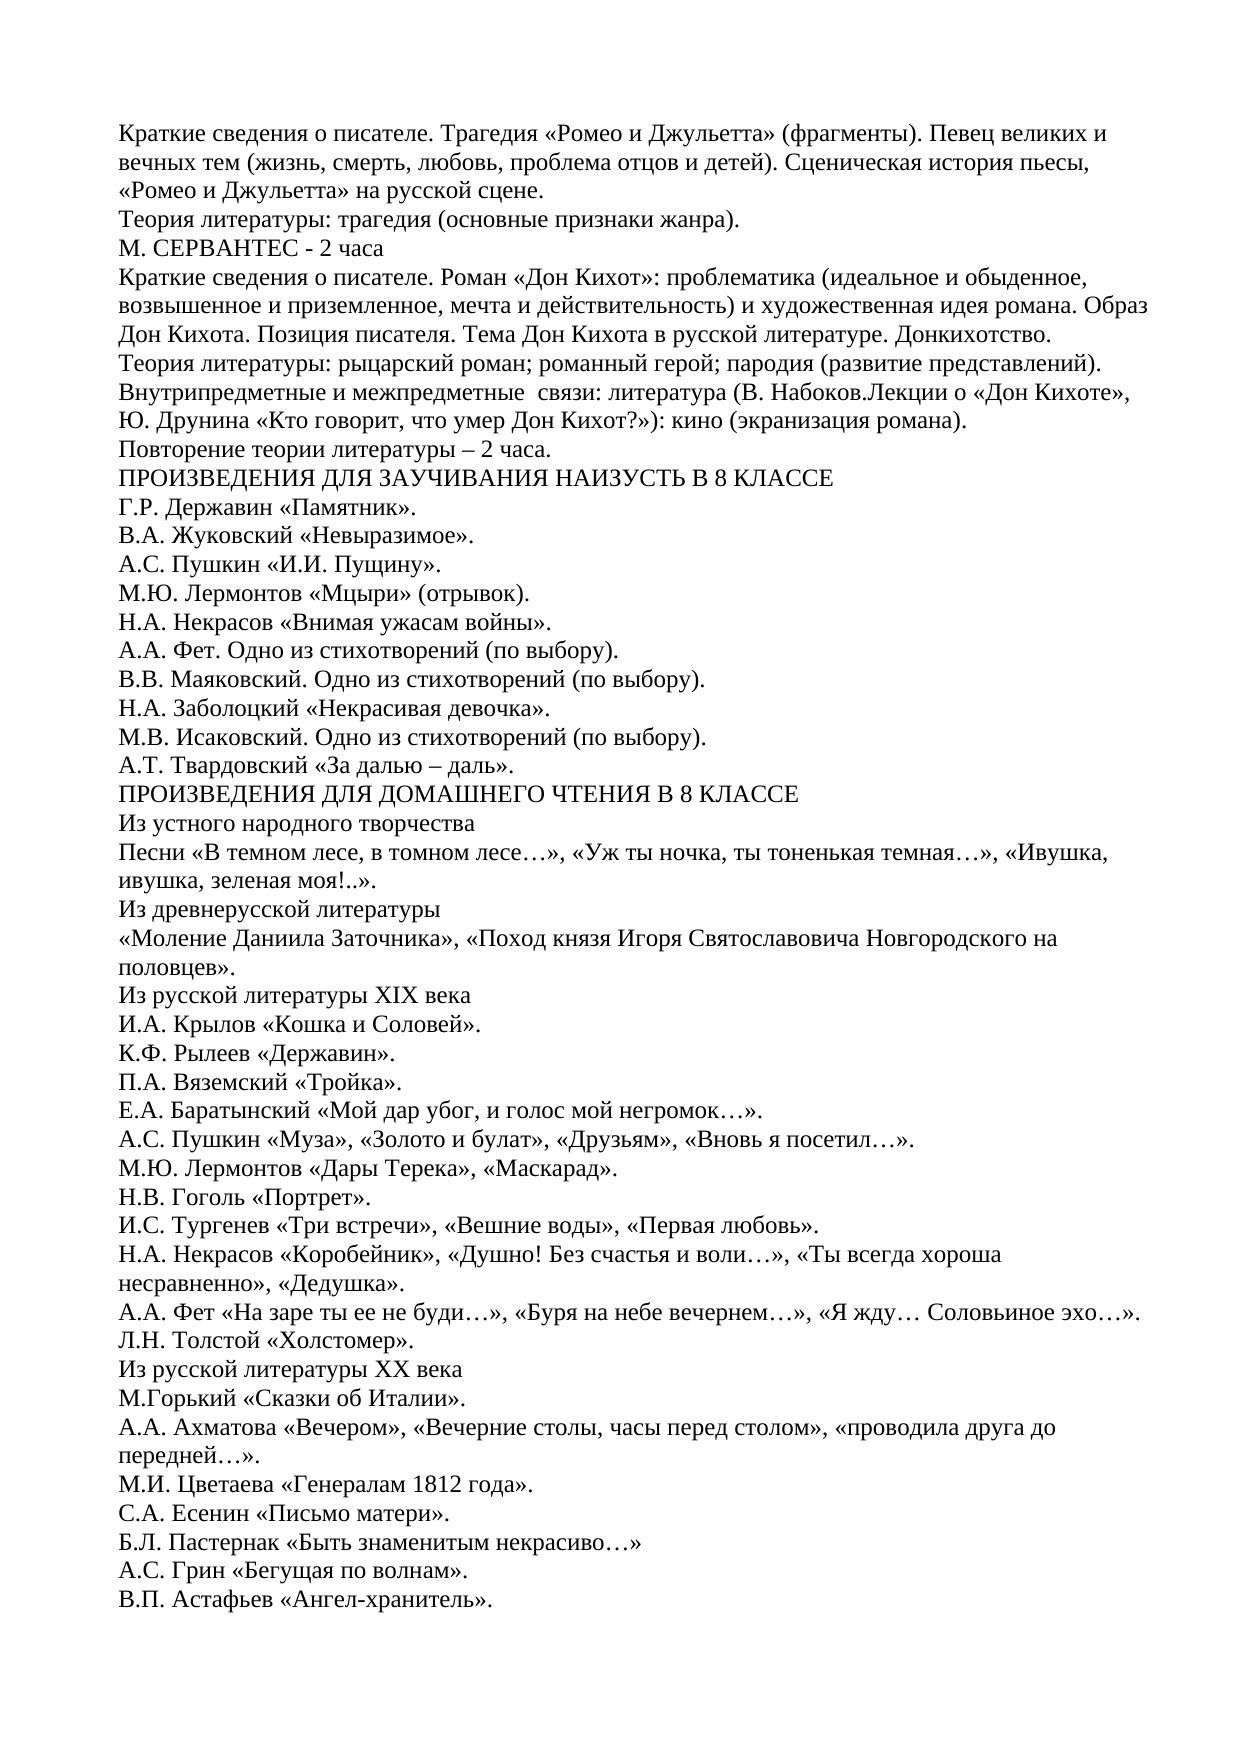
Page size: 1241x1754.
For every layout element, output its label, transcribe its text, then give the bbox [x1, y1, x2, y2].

text Теория литературы: трагедия (основные признаки жанра). [118, 204, 1152, 233]
text Теория литературы: рыцарский роман; романный герой; пародия (развитие представлений). [118, 348, 1152, 377]
text Е.А. Баратынский «Мой дар убог, и голос мой негромок…». [118, 1096, 1152, 1124]
text В.П. Астафьев «Ангел-хранитель». [118, 1584, 1152, 1613]
text Л.Н. Толстой «Холстомер». [118, 1326, 1152, 1354]
text М.В. Исаковский. Одно из стихотворений (по выбору). [118, 722, 1152, 751]
text ПРОИЗВЕДЕНИЯ ДЛЯ ЗАУЧИВАНИЯ НАИЗУСТЬ В 8 КЛАССЕ [118, 463, 1152, 492]
text А.С. Пушкин «Муза», «Золото и булат», «Друзьям», «Вновь я посетил…». [118, 1124, 1152, 1153]
text А.А. Ахматова «Вечером», «Вечерние столы, часы перед столом», «проводила друга до передней…». [118, 1412, 1152, 1469]
text А.А. Фет. Одно из стихотворений (по выбору). [118, 636, 1152, 664]
text «Моление Даниила Заточника», «Поход князя Игоря Святославовича Новгородского на половцев». [118, 923, 1152, 981]
text Н.В. Гоголь «Портрет». [118, 1182, 1152, 1211]
text К.Ф. Рылеев «Державин». [118, 1038, 1152, 1067]
text Из русской литературы XIX века [118, 981, 1152, 1009]
text А.С. Пушкин «И.И. Пущину». [118, 549, 1152, 578]
text ПРОИЗВЕДЕНИЯ ДЛЯ ДОМАШНЕГО ЧТЕНИЯ В 8 КЛАССЕ [118, 779, 1152, 808]
text С.А. Есенин «Письмо матери». [118, 1498, 1152, 1527]
text Краткие сведения о писателе. Трагедия «Ромео и Джульетта» (фрагменты). Певец великих и вечных тем (жизнь, смерть, любовь, проблема отцов и детей). Сценическая история пьесы, «Ромео и Джульетта» на русской сцене. [118, 118, 1152, 204]
text Н.А. Некрасов «Коробейник», «Душно! Без счастья и воли…», «Ты всегда хороша несравненно», «Дедушка». [118, 1239, 1152, 1297]
text Песни «В темном лесе, в томном лесе…», «Уж ты ночка, ты тоненькая темная…», «Ивушка, ивушка, зеленая моя!..». [118, 837, 1152, 894]
text В.В. Маяковский. Одно из стихотворений (по выбору). [118, 664, 1152, 693]
text Из устного народного творчества [118, 808, 1152, 837]
text М.И. Цветаева «Генералам 1812 года». [118, 1469, 1152, 1498]
text М.Ю. Лермонтов «Дары Терека», «Маскарад». [118, 1153, 1152, 1182]
text М.Ю. Лермонтов «Мцыри» (отрывок). [118, 578, 1152, 607]
text Н.А. Некрасов «Внимая ужасам войны». [118, 607, 1152, 636]
text Краткие сведения о писателе. Роман «Дон Кихот»: проблематика (идеальное и обыденное, возвышенное и приземленное, мечта и действительность) и художественная идея романа. Образ Дон Кихота. Позиция писателя. Тема Дон Кихота в русской литературе. Донкихотство. [118, 262, 1152, 348]
text М.Горький «Сказки об Италии». [118, 1383, 1152, 1412]
text Г.Р. Державин «Памятник». [118, 492, 1152, 521]
text М. СЕРВАНТЕС - 2 часа [118, 233, 1152, 262]
text Н.А. Заболоцкий «Некрасивая девочка». [118, 693, 1152, 722]
text И.А. Крылов «Кошка и Соловей». [118, 1009, 1152, 1038]
text А.Т. Твардовский «За далью – даль». [118, 751, 1152, 779]
text Б.Л. Пастернак «Быть знаменитым некрасиво…» [118, 1527, 1152, 1556]
text А.С. Грин «Бегущая по волнам». [118, 1556, 1152, 1584]
text Из русской литературы XX века [118, 1354, 1152, 1383]
text И.С. Тургенев «Три встречи», «Вешние воды», «Первая любовь». [118, 1211, 1152, 1239]
text В.А. Жуковский «Невыразимое». [118, 521, 1152, 549]
text Из древнерусской литературы [118, 894, 1152, 923]
text А.А. Фет «На заре ты ее не буди…», «Буря на небе вечернем…», «Я жду… Соловьиное эхо…». [118, 1297, 1152, 1326]
text Внутрипредметные и межпредметные связи: литература (В. Набоков.Лекции о «Дон Кихоте», Ю. Друнина «Кто говорит, что умер Дон Кихот?»): кино (экранизация романа). [118, 377, 1152, 434]
text Повторение теории литературы – 2 часа. [118, 434, 1152, 463]
text П.А. Вяземский «Тройка». [118, 1067, 1152, 1096]
